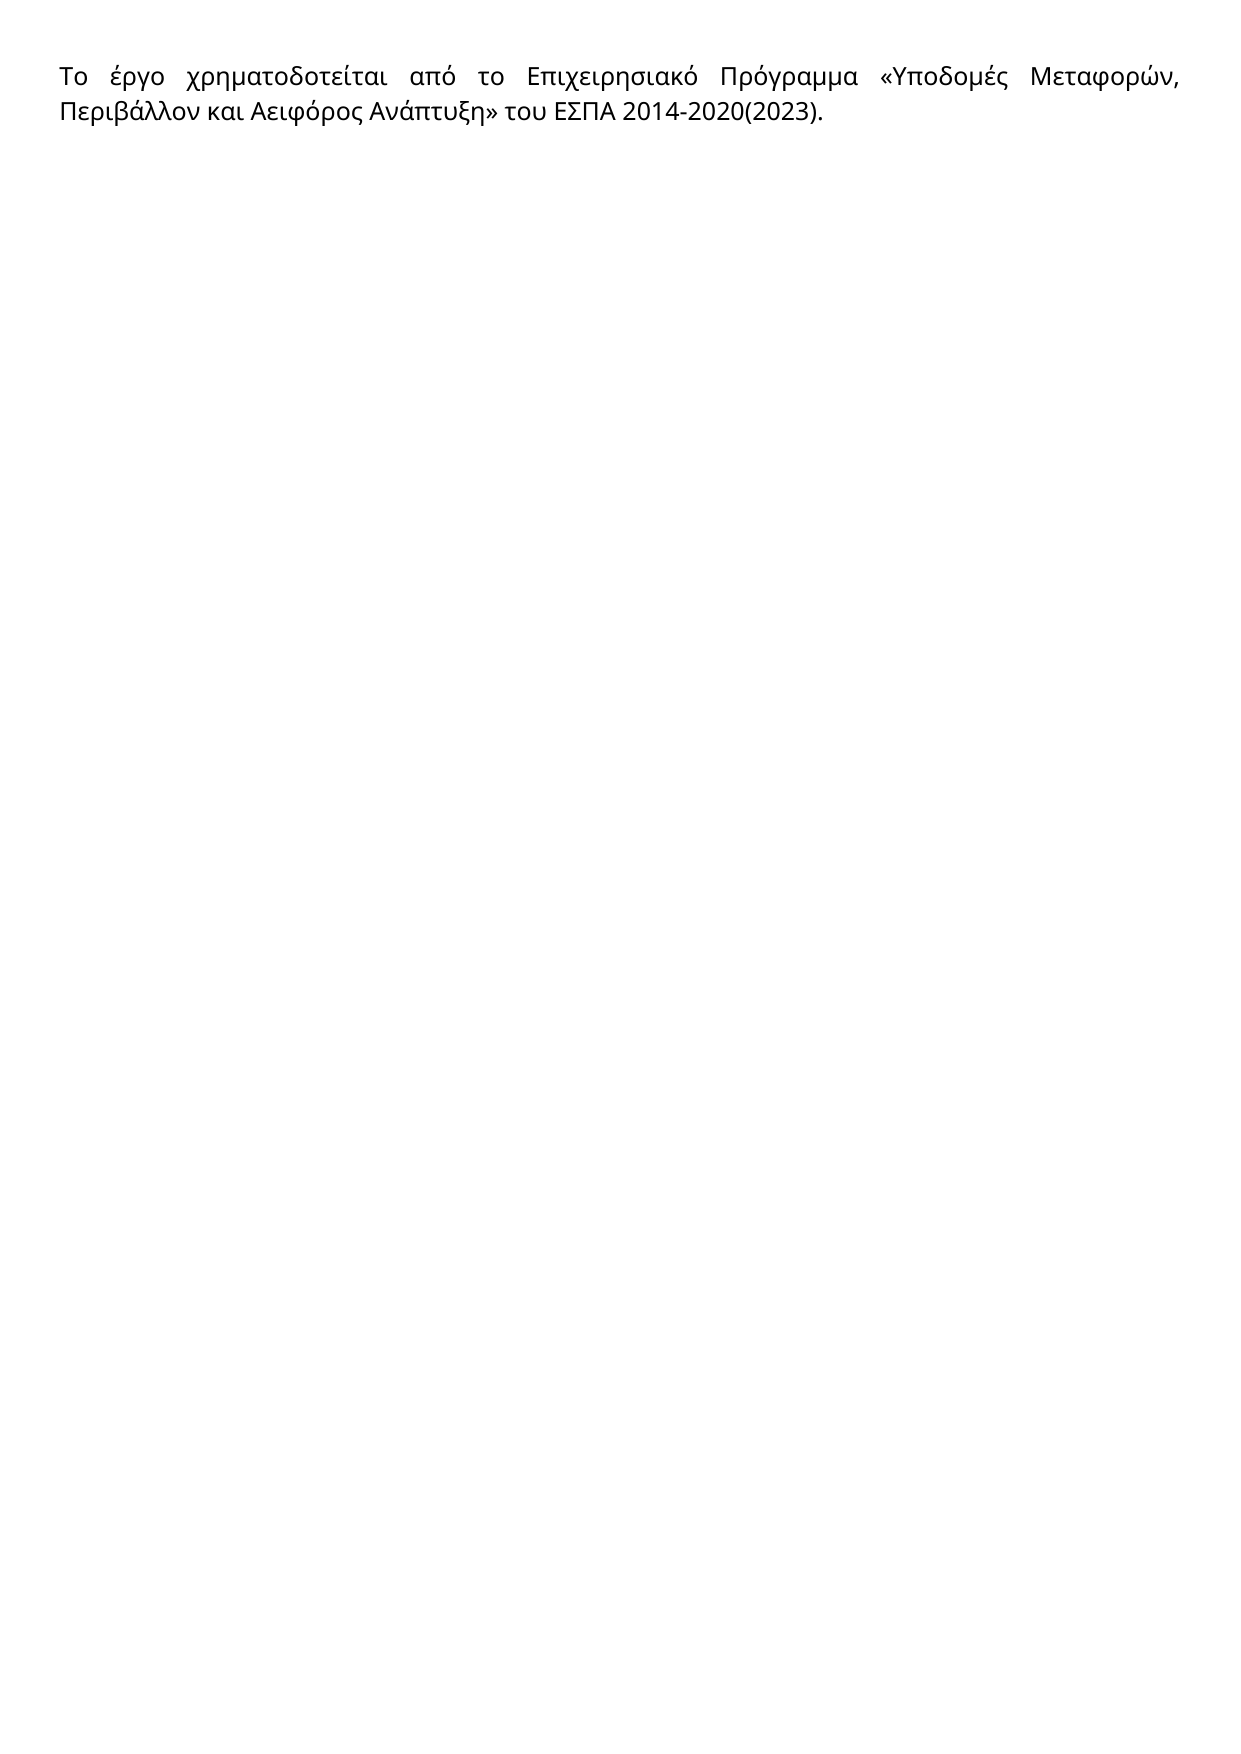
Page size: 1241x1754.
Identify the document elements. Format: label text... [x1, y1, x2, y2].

text Το έργο χρηματοδοτείται από το Επιχειρησιακό Πρόγραμμα «Υποδομές Μεταφορών, Περιβάλλον και Αειφόρος Ανάπτυξη» του ΕΣΠΑ 2014-2020(2023). [59, 59, 1181, 127]
